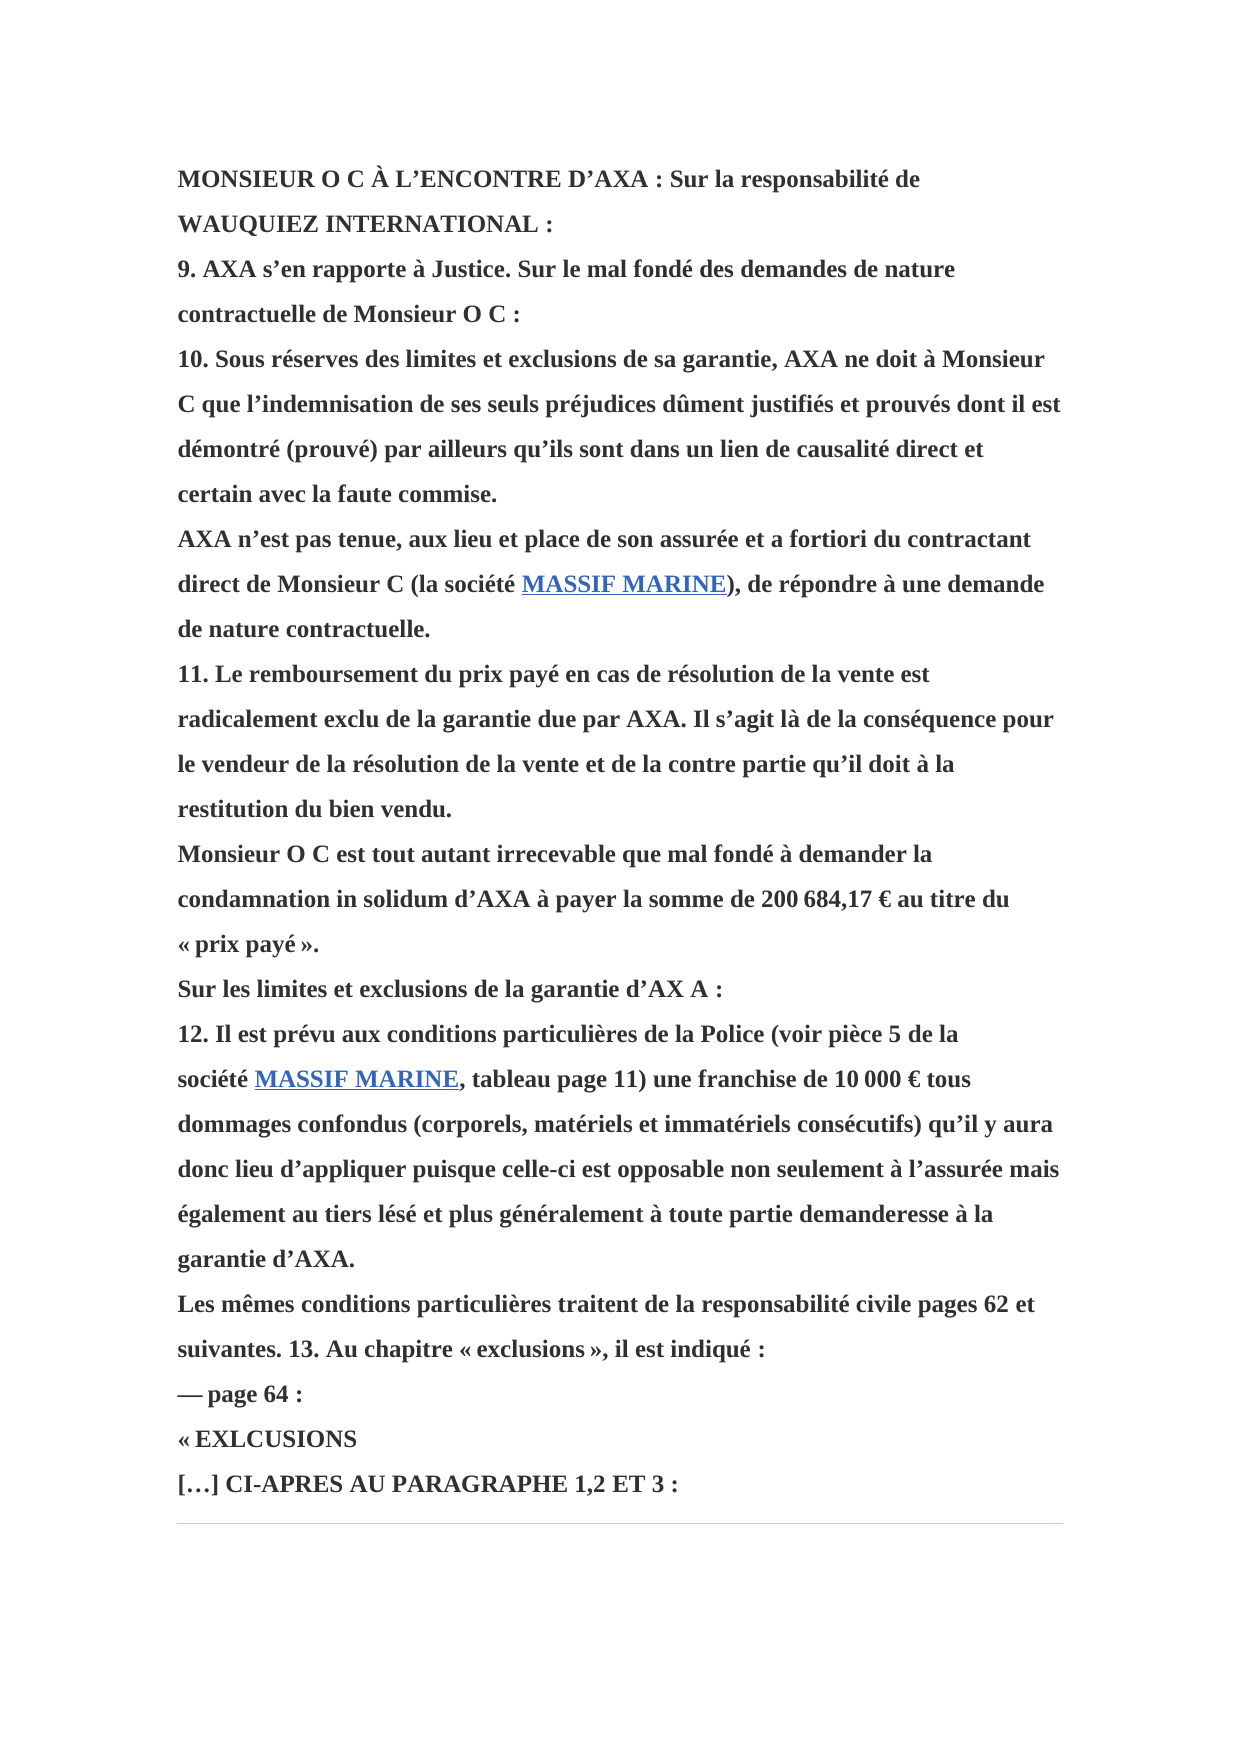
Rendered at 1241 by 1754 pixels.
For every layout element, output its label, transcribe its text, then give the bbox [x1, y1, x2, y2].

text Sur les limites et exclusions de la garantie d’AX A : [177, 958, 1063, 1003]
text 9. AXA s’en rapporte à Justice. Sur le mal fondé des demandes de nature contractuelle de Monsieur O C : [177, 238, 1063, 328]
text AXA n’est pas tenue, aux lieu et place de son assurée et a fortiori du contractant direct de Monsieur C (la société MASSIF MARINE), de répondre à une demande de nature contractuelle. [177, 508, 1063, 643]
text 11. Le remboursement du prix payé en cas de résolution de la vente est radicalement exclu de la garantie due par AXA. Il s’agit là de la conséquence pour le vendeur de la résolution de la vente et de la contre partie qu’il doit à la restitution du bien vendu. [177, 643, 1063, 823]
text 12. Il est prévu aux conditions particulières de la Police (voir pièce 5 de la société MASSIF MARINE, tableau page 11) une franchise de 10 000 € tous dommages confondus (corporels, matériels et immatériels consécutifs) qu’il y aura donc lieu d’appliquer puisque celle-ci est opposable non seulement à l’assurée mais également au tiers lésé et plus généralement à toute partie demanderesse à la garantie d’AXA. [177, 1003, 1063, 1273]
text […] CI-APRES AU PARAGRAPHE 1,2 ET 3 : [177, 1453, 1063, 1523]
text Monsieur O C est tout autant irrecevable que mal fondé à demander la condamnation in solidum d’AXA à payer la somme de 200 684,17 € au titre du « prix payé ». [177, 823, 1063, 958]
text — page 64 : [177, 1363, 1063, 1408]
text Les mêmes conditions particulières traitent de la responsabilité civile pages 62 et suivantes. 13. Au chapitre « exclusions », il est indiqué : [177, 1273, 1063, 1363]
text 10. Sous réserves des limites et exclusions de sa garantie, AXA ne doit à Monsieur C que l’indemnisation de ses seuls préjudices dûment justifiés et prouvés dont il est démontré (prouvé) par ailleurs qu’ils sont dans un lien de causalité direct et certain avec la faute commise. [177, 328, 1063, 508]
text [177, 148, 1063, 238]
text « EXLCUSIONS [177, 1408, 1063, 1453]
